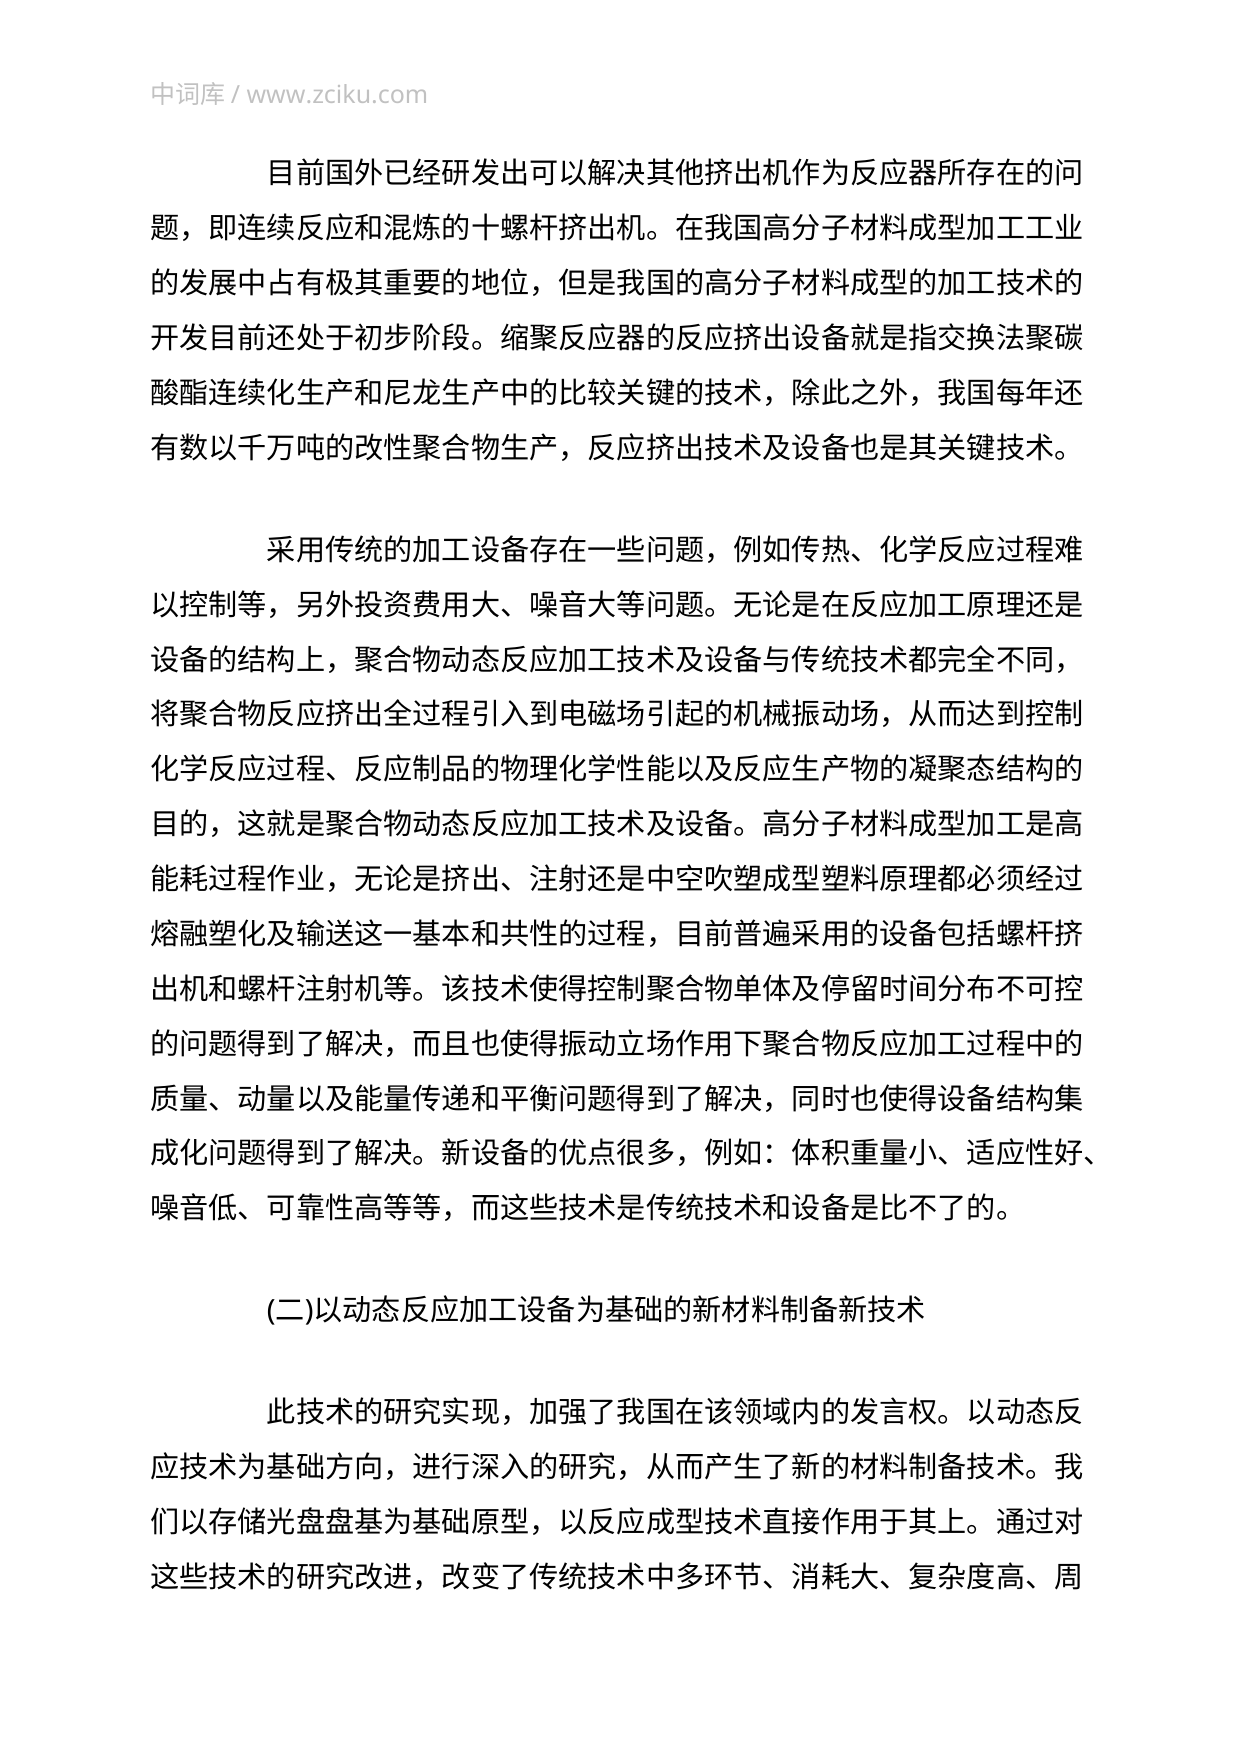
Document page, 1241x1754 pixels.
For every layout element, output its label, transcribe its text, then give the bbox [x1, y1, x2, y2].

text 目前国外已经研发出可以解决其他挤出机作为反应器所存在的问题，即连续反应和混炼的十螺杆挤出机。在我国高分子材料成型加工工业的发展中占有极其重要的地位，但是我国的高分子材料成型的加工技术的开发目前还处于初步阶段。缩聚反应器的反应挤出设备就是指交换法聚碳酸酯连续化生产和尼龙生产中的比较关键的技术，除此之外，我国每年还有数以千万吨的改性聚合物生产，反应挤出技术及设备也是其关键技术。 [150, 150, 1090, 467]
text (二)以动态反应加工设备为基础的新材料制备新技术 [150, 1287, 1090, 1329]
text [150, 1389, 1090, 1596]
text 采用传统的加工设备存在一些问题，例如传热、化学反应过程难以控制等，另外投资费用大、噪音大等问题。无论是在反应加工原理还是设备的结构上，聚合物动态反应加工技术及设备与传统技术都完全不同，将聚合物反应挤出全过程引入到电磁场引起的机械振动场，从而达到控制化学反应过程、反应制品的物理化学性能以及反应生产物的凝聚态结构的目的，这就是聚合物动态反应加工技术及设备。高分子材料成型加工是高能耗过程作业，无论是挤出、注射还是中空吹塑成型塑料原理都必须经过熔融塑化及输送这一基本和共性的过程，目前普遍采用的设备包括螺杆挤出机和螺杆注射机等。该技术使得控制聚合物单体及停留时间分布不可控的问题得到了解决，而且也使得振动立场作用下聚合物反应加工过程中的质量、动量以及能量传递和平衡问题得到了解决，同时也使得设备结构集成化问题得到了解决。新设备的优点很多，例如：体积重量小、适应性好、噪音低、可靠性高等等，而这些技术是传统技术和设备是比不了的。 [150, 526, 1090, 1227]
